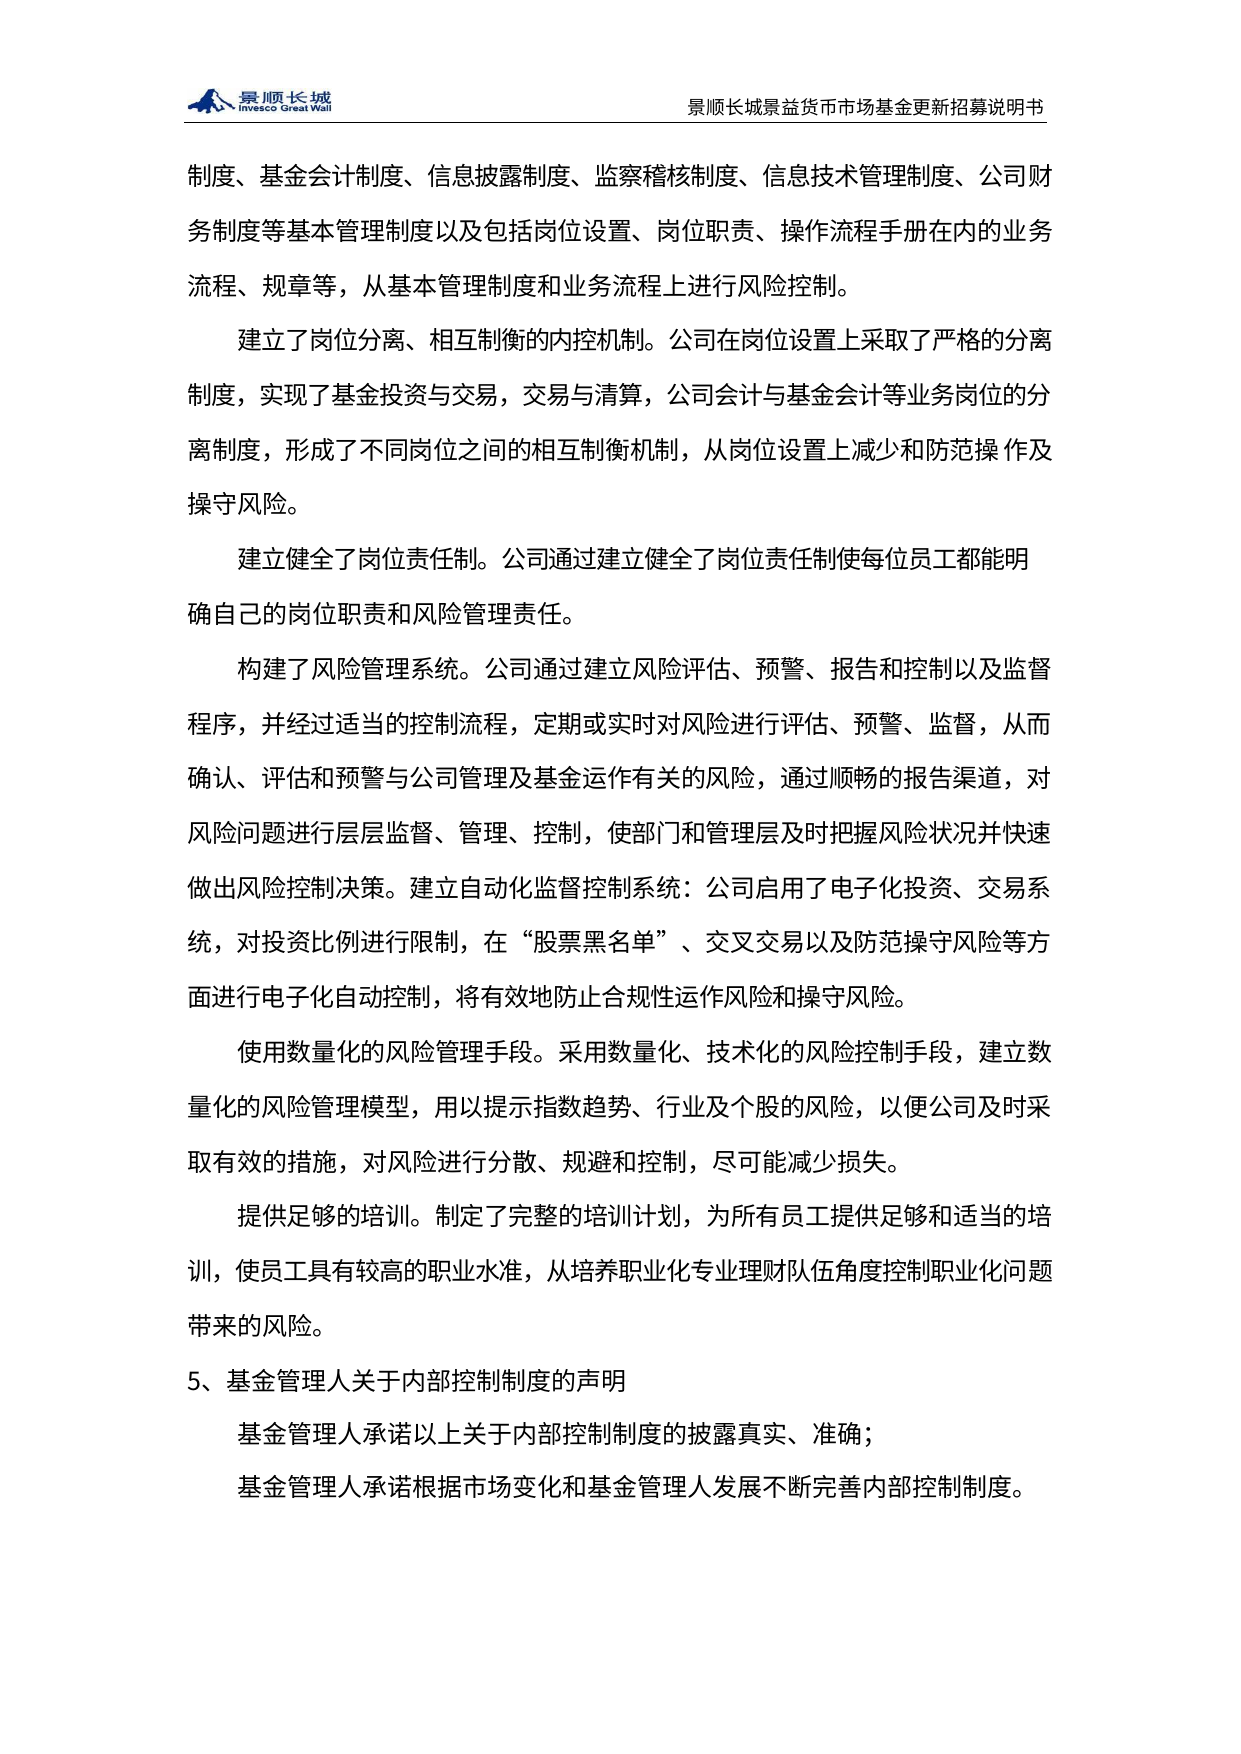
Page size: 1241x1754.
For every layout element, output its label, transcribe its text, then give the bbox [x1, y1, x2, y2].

text 建立健全了岗位责任制。公司通过建立健全了岗位责任制使每位员工都能明确自己的岗位职责和风险管理责任。 [187, 540, 1053, 631]
text 基金管理人承诺以上关于内部控制制度的披露真实、准确； [237, 1414, 1194, 1450]
text 使用数量化的风险管理手段。采用数量化、技术化的风险控制手段，建立数量化的风险管理模型，用以提示指数趋势、行业及个股的风险，以便公司及时采取有效的措施，对风险进行分散、规避和控制，尽可能减少损失。 [187, 1033, 1053, 1178]
text 制度、基金会计制度、信息披露制度、监察稽核制度、信息技术管理制度、公司财务制度等基本管理制度以及包括岗位设置、岗位职责、操作流程手册在内的业务流程、规章等，从基本管理制度和业务流程上进行风险控制。 [187, 157, 1053, 302]
picture [187, 88, 332, 114]
text 建立了岗位分离、相互制衡的内控机制。公司在岗位设置上采取了严格的分离制度，实现了基金投资与交易，交易与清算，公司会计与基金会计等业务岗位的分离制度，形成了不同岗位之间的相互制衡机制，从岗位设置上减少和防范操作及操守风险。 [187, 321, 1053, 521]
text 构建了风险管理系统。公司通过建立风险评估、预警、报告和控制以及监督程序，并经过适当的控制流程，定期或实时对风险进行评估、预警、监督，从而确认、评估和预警与公司管理及基金运作有关的风险，通过顺畅的报告渠道，对风险问题进行层层监督、管理、控制，使部门和管理层及时把握风险状况并快速做出风险控制决策。建立自动化监督控制系统：公司启用了电子化投资、交易系统，对投资比例进行限制，在“股票黑名单”、交叉交易以及防范操守风险等方面进行电子化自动控制，将有效地防止合规性运作风险和操守风险。 [187, 649, 1054, 1014]
text 5、基金管理人关于内部控制制度的声明 [187, 1361, 1194, 1397]
text 提供足够的培训。制定了完整的培训计划，为所有员工提供足够和适当的培训，使员工具有较高的职业水准，从培养职业化专业理财队伍角度控制职业化问题带来的风险。 [187, 1197, 1053, 1342]
text 基金管理人承诺根据市场变化和基金管理人发展不断完善内部控制制度。 [237, 1467, 1194, 1503]
